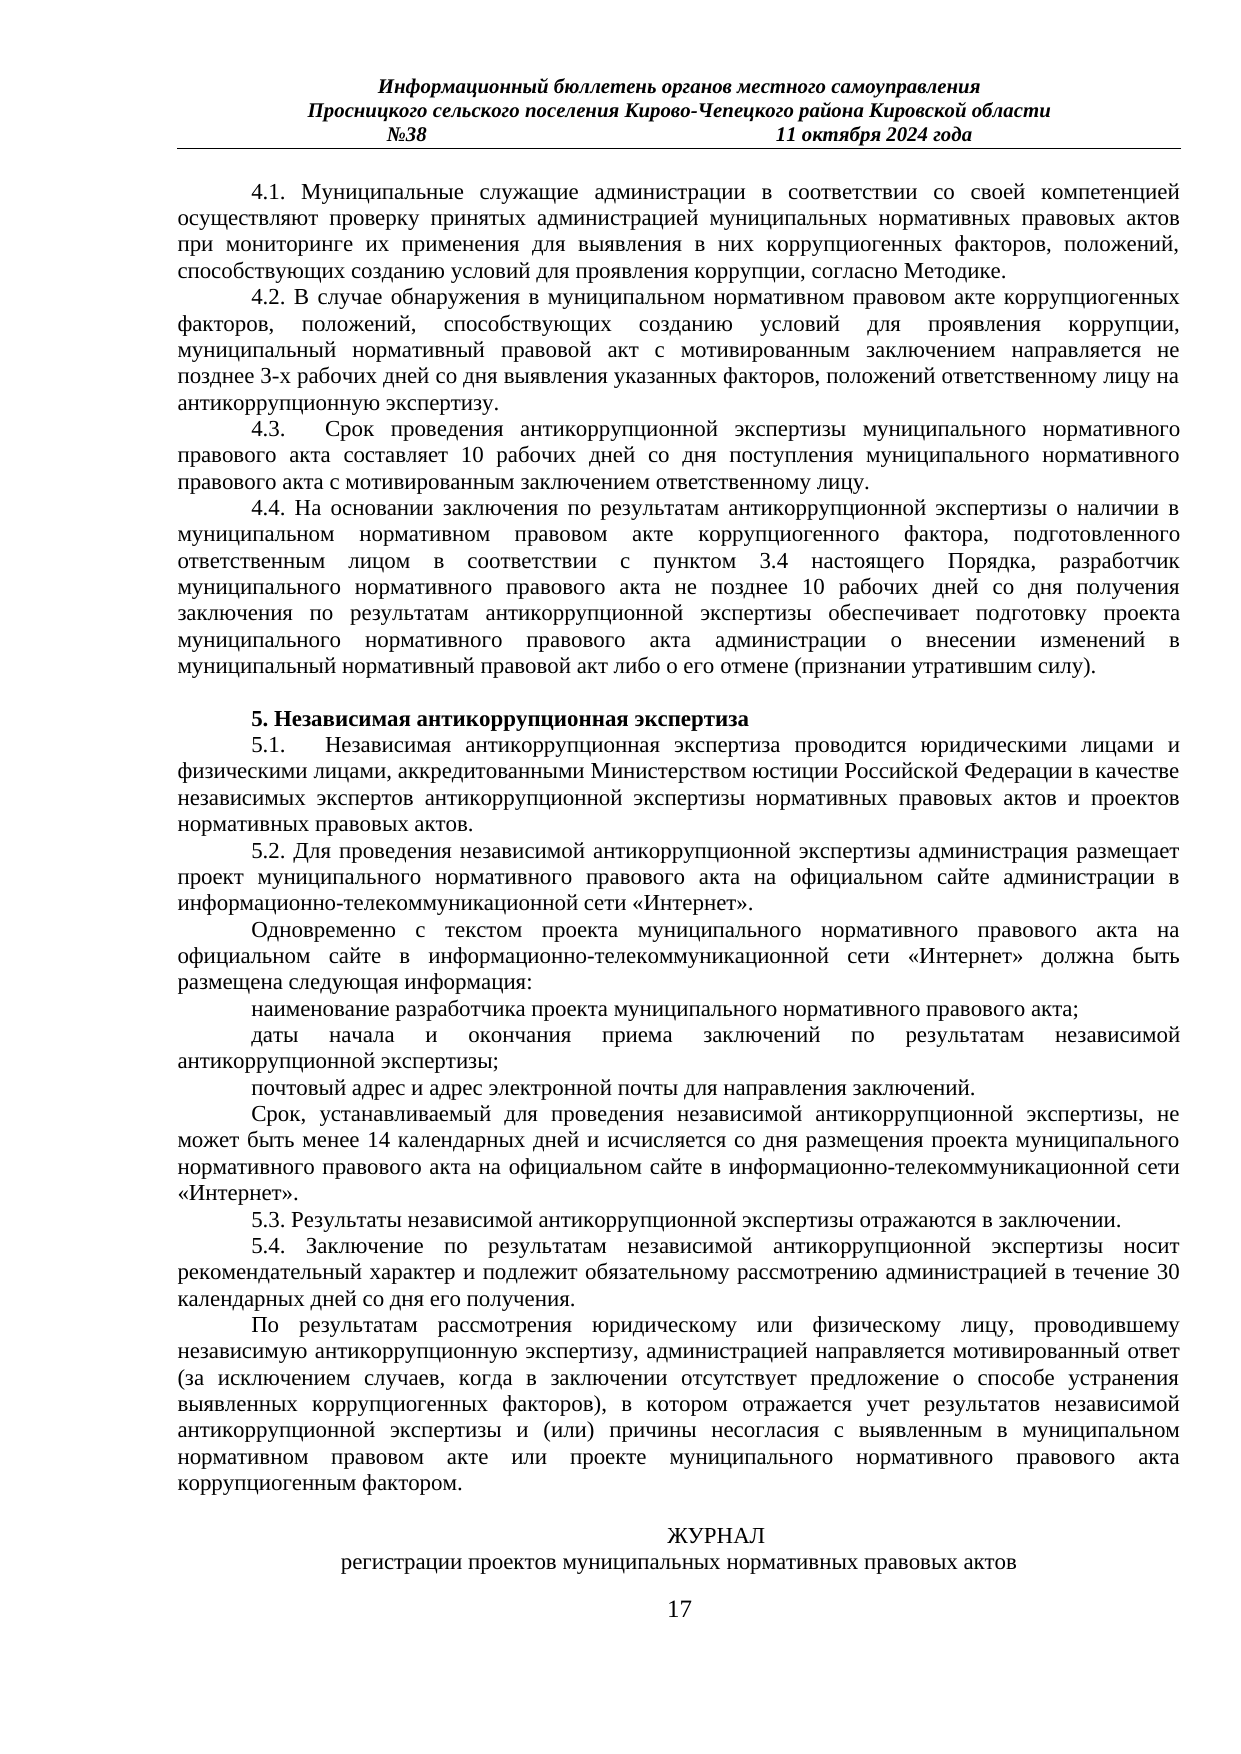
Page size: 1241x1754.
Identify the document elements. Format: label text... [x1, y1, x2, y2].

text 4.1. Муниципальные служащие администрации в соответствии со своей компетенцией осуществляют проверку принятых администрацией муниципальных нормативных правовых актов при мониторинге их применения для выявления в них коррупциогенных факторов, положений, способствующих созданию условий для проявления коррупции, согласно Методике. [177, 178, 1181, 283]
text 4.3. Срок проведения антикоррупционной экспертизы муниципального нормативного правового акта составляет 10 рабочих дней со дня поступления муниципального нормативного правового акта с мотивированным заключением ответственному лицу. [177, 415, 1181, 494]
text регистрации проектов муниципальных нормативных правовых актов [177, 1548, 1181, 1574]
text наименование разработчика проекта муниципального нормативного правового акта; [177, 995, 1181, 1021]
text ЖУРНАЛ [177, 1522, 1181, 1548]
text 5.2. Для проведения независимой антикоррупционной экспертизы администрация размещает проект муниципального нормативного правового акта на официальном сайте администрации в информационно-телекоммуникационной сети «Интернет». [177, 837, 1181, 916]
text даты начала и окончания приема заключений по результатам независимой антикоррупционной экспертизы; [177, 1021, 1181, 1074]
text Одновременно с текстом проекта муниципального нормативного правового акта на официальном сайте в информационно-телекоммуникационной сети «Интернет» должна быть размещена следующая информация: [177, 916, 1181, 995]
text 5. Независимая антикоррупционная экспертиза [177, 705, 1181, 731]
text 4.4. На основании заключения по результатам антикоррупционной экспертизы о наличии в муниципальном нормативном правовом акте коррупциогенного фактора, подготовленного ответственным лицом в соответствии с пунктом 3.4 настоящего Порядка, разработчик муниципального нормативного правового акта не позднее 10 рабочих дней со дня получения заключения по результатам антикоррупционной экспертизы обеспечивает подготовку проекта муниципального нормативного правового акта администрации о внесении изменений в муниципальный нормативный правовой акт либо о его отмене (признании утратившим силу). [177, 494, 1181, 678]
text 4.2. В случае обнаружения в муниципальном нормативном правовом акте коррупциогенных факторов, положений, способствующих созданию условий для проявления коррупции, муниципальный нормативный правовой акт с мотивированным заключением направляется не позднее 3-х рабочих дней со дня выявления указанных факторов, положений ответственному лицу на антикоррупционную экспертизу. [177, 283, 1181, 415]
text 5.1. Независимая антикоррупционная экспертиза проводится юридическими лицами и физическими лицами, аккредитованными Министерством юстиции Российской Федерации в качестве независимых экспертов антикоррупционной экспертизы нормативных правовых актов и проектов нормативных правовых актов. [177, 731, 1181, 837]
text 5.4. Заключение по результатам независимой антикоррупционной экспертизы носит рекомендательный характер и подлежит обязательному рассмотрению администрацией в течение 30 календарных дней со дня его получения. [177, 1232, 1181, 1311]
text Срок, устанавливаемый для проведения независимой антикоррупционной экспертизы, не может быть менее 14 календарных дней и исчисляется со дня размещения проекта муниципального нормативного правового акта на официальном сайте в информационно-телекоммуникационной сети «Интернет». [177, 1100, 1181, 1206]
text По результатам рассмотрения юридическому или физическому лицу, проводившему независимую антикоррупционную экспертизу, администрацией направляется мотивированный ответ (за исключением случаев, когда в заключении отсутствует предложение о способе устранения выявленных коррупциогенных факторов), в котором отражается учет результатов независимой антикоррупционной экспертизы и (или) причины несогласия с выявленным в муниципальном нормативном правовом акте или проекте муниципального нормативного правового акта коррупциогенным фактором. [177, 1311, 1181, 1496]
text 5.3. Результаты независимой антикоррупционной экспертизы отражаются в заключении. [177, 1206, 1181, 1232]
text почтовый адрес и адрес электронной почты для направления заключений. [177, 1074, 1181, 1100]
